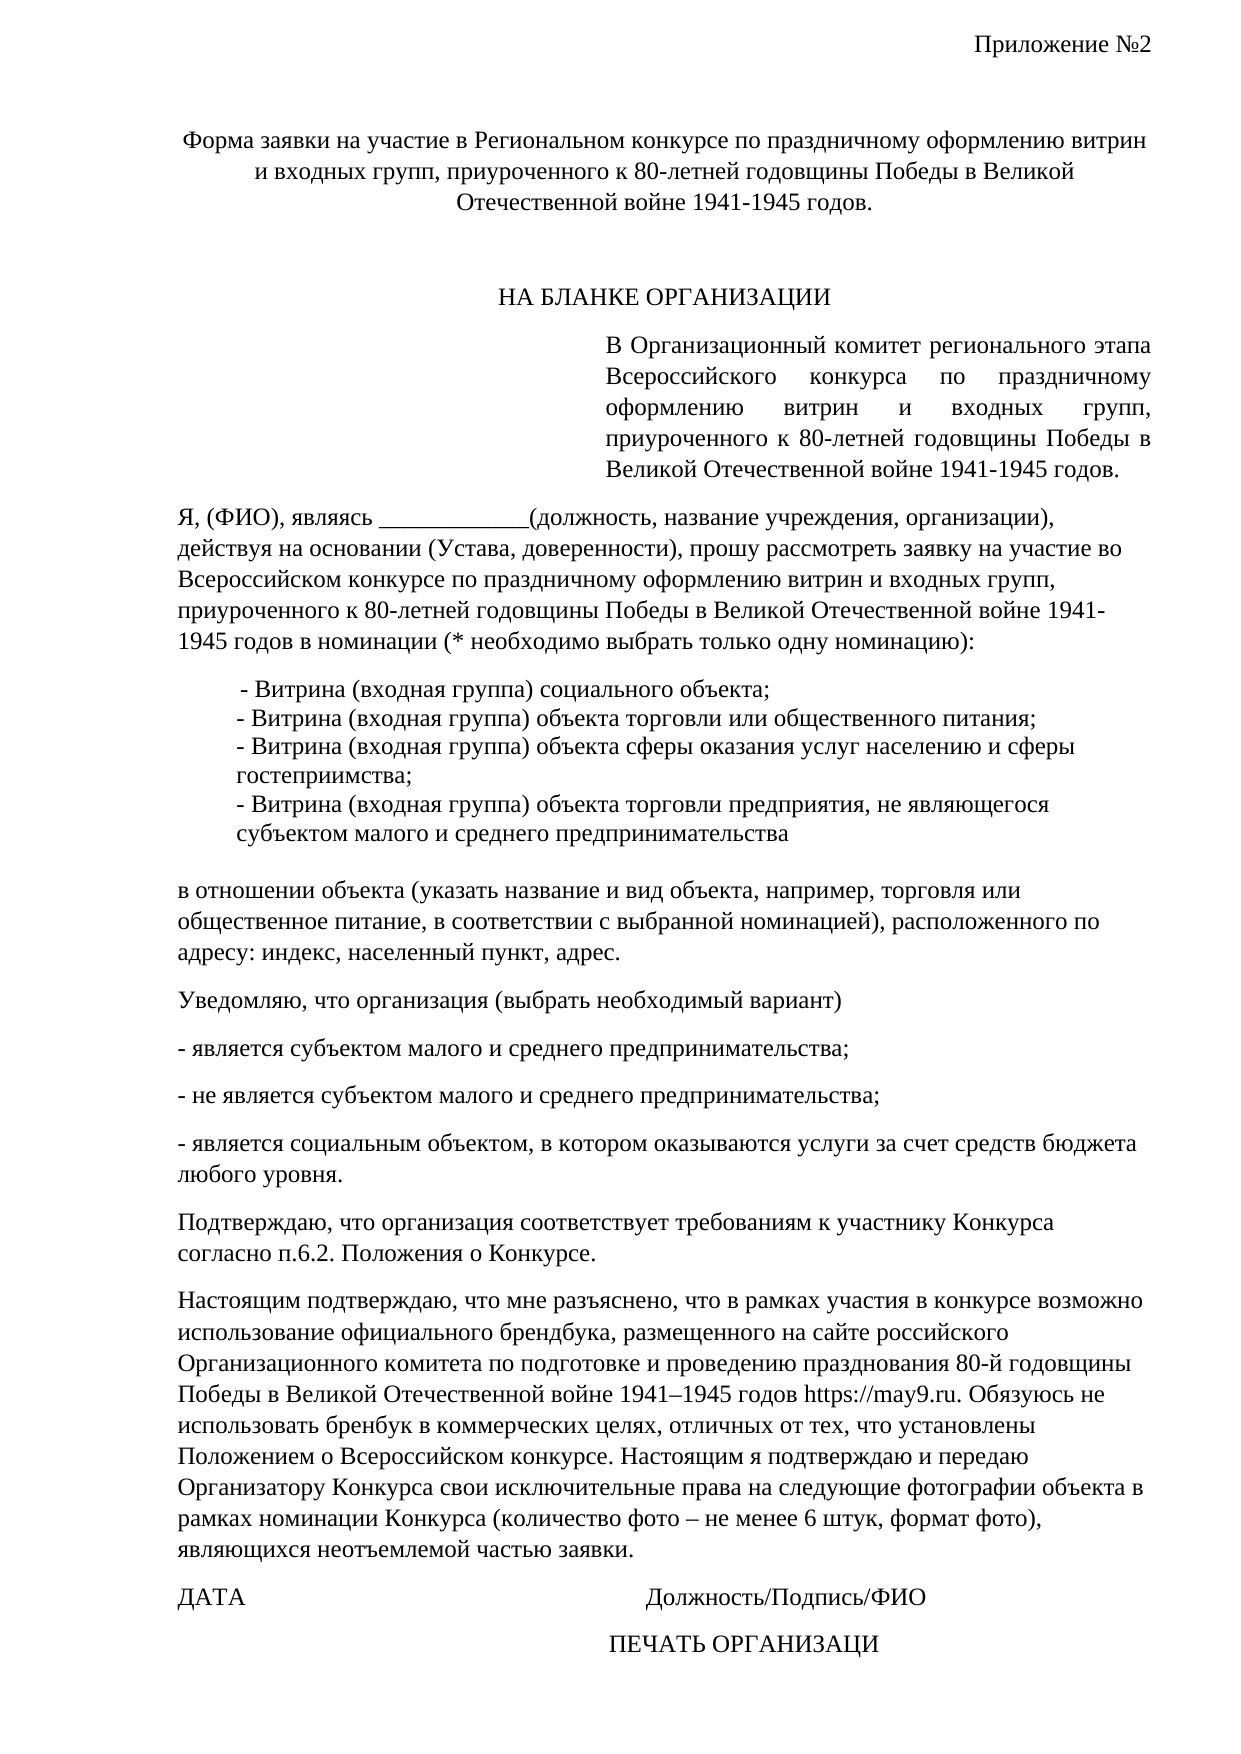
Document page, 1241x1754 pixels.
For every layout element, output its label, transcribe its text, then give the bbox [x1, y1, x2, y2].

text НА БЛАНКЕ ОРГАНИЗАЦИИ [177, 282, 1152, 311]
text ДАТА Должность/Подпись/ФИО [177, 1582, 1152, 1610]
text Я, (ФИО), являясь ____________(должность, название учреждения, организации), действуя на основании (Устава, доверенности), прошу рассмотреть заявку на участие во Всероссийском конкурсе по праздничному оформлению витрин и входных групп, приуроченного к 80-летней годовщины Победы в Великой Отечественной войне 1941-1945 годов в номинации (* необходимо выбрать только одну номинацию): [177, 502, 1152, 655]
text - является социальным объектом, в котором оказываются услуги за счет средств бюджета любого уровня. [177, 1128, 1152, 1188]
text - Витрина (входная группа) социального объекта; [177, 674, 1152, 703]
text Настоящим подтверждаю, что мне разъяснено, что в рамках участия в конкурсе возможно использование официального брендбука, размещенного на сайте российского Организационного комитета по подготовке и проведению празднования 80-й годовщины Победы в Великой Отечественной войне 1941–1945 годов https://may9.ru. Обязуюсь не использовать бренбук в коммерческих целях, отличных от тех, что установлены Положением о Всероссийском конкурсе. Настоящим я подтверждаю и передаю Организатору Конкурса свои исключительные права на следующие фотографии объекта в рамках номинации Конкурса (количество фото – не менее 6 штук, формат фото), являющихся неотъемлемой частью заявки. [177, 1286, 1152, 1563]
text - Витрина (входная группа) объекта сферы оказания услуг населению и сферы гостеприимства; [236, 731, 1152, 789]
text - не является субъектом малого и среднего предпринимательства; [177, 1080, 1152, 1109]
text - Витрина (входная группа) объекта торговли или общественного питания; [236, 703, 1152, 731]
text ПЕЧАТЬ ОРГАНИЗАЦИ [177, 1629, 1152, 1658]
text Форма заявки на участие в Региональном конкурсе по праздничному оформлению витрин и входных групп, приуроченного к 80-летней годовщины Победы в Великой Отечественной войне 1941-1945 годов. [177, 125, 1152, 216]
text в отношении объекта (указать название и вид объекта, например, торговля или общественное питание, в соответствии с выбранной номинацией), расположенного по адресу: индекс, населенный пункт, адрес. [177, 875, 1152, 966]
text В Организационный комитет регионального этапа Всероссийского конкурса по праздничному оформлению витрин и входных групп, приуроченного к 80-летней годовщины Победы в Великой Отечественной войне 1941-1945 годов. [605, 330, 1152, 483]
text Уведомляю, что организация (выбрать необходимый вариант) [177, 985, 1152, 1014]
text - Витрина (входная группа) объекта торговли предприятия, не являющегося субъектом малого и среднего предпринимательства [236, 789, 1152, 846]
text - является субъектом малого и среднего предпринимательства; [177, 1033, 1152, 1061]
text Приложение №2 [177, 29, 1152, 58]
text Подтверждаю, что организация соответствует требованиям к участнику Конкурса согласно п.6.2. Положения о Конкурсе. [177, 1207, 1152, 1267]
